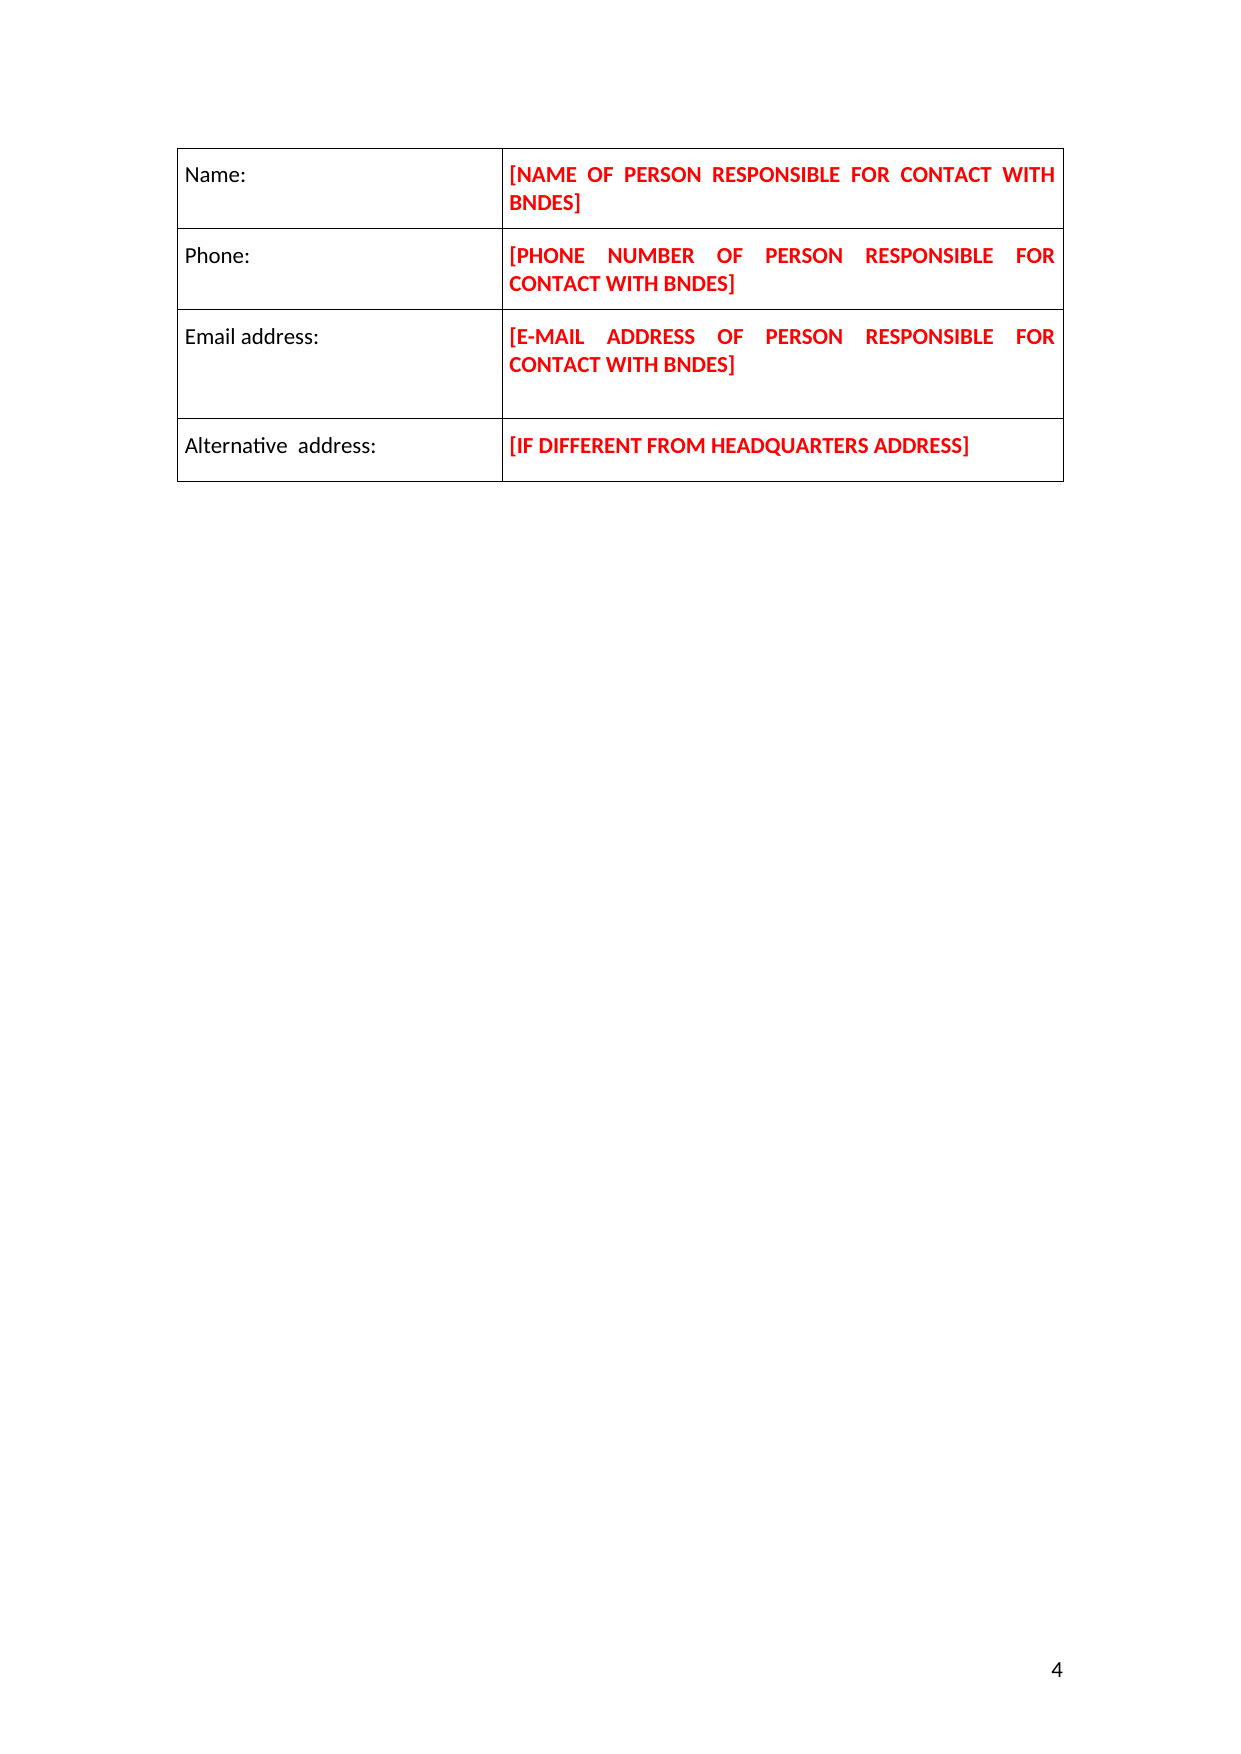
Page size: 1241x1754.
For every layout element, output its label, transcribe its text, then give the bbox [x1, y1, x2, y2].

table_cell Phone: [178, 229, 502, 309]
table_cell [E-MAIL ADDRESS OF PERSON RESPONSIBLE FOR CONTACT WITH BNDES] [503, 310, 1063, 418]
table_cell [IF DIFFERENT FROM HEADQUARTERS ADDRESS] [503, 419, 1063, 481]
table_cell [NAME OF PERSON RESPONSIBLE FOR CONTACT WITH BNDES] [503, 149, 1063, 228]
table_cell Email address: [178, 310, 502, 418]
table_cell Name: [178, 149, 502, 228]
table_cell [PHONE NUMBER OF PERSON RESPONSIBLE FOR CONTACT WITH BNDES] [503, 229, 1063, 309]
table_cell Alternative address: [178, 419, 502, 481]
